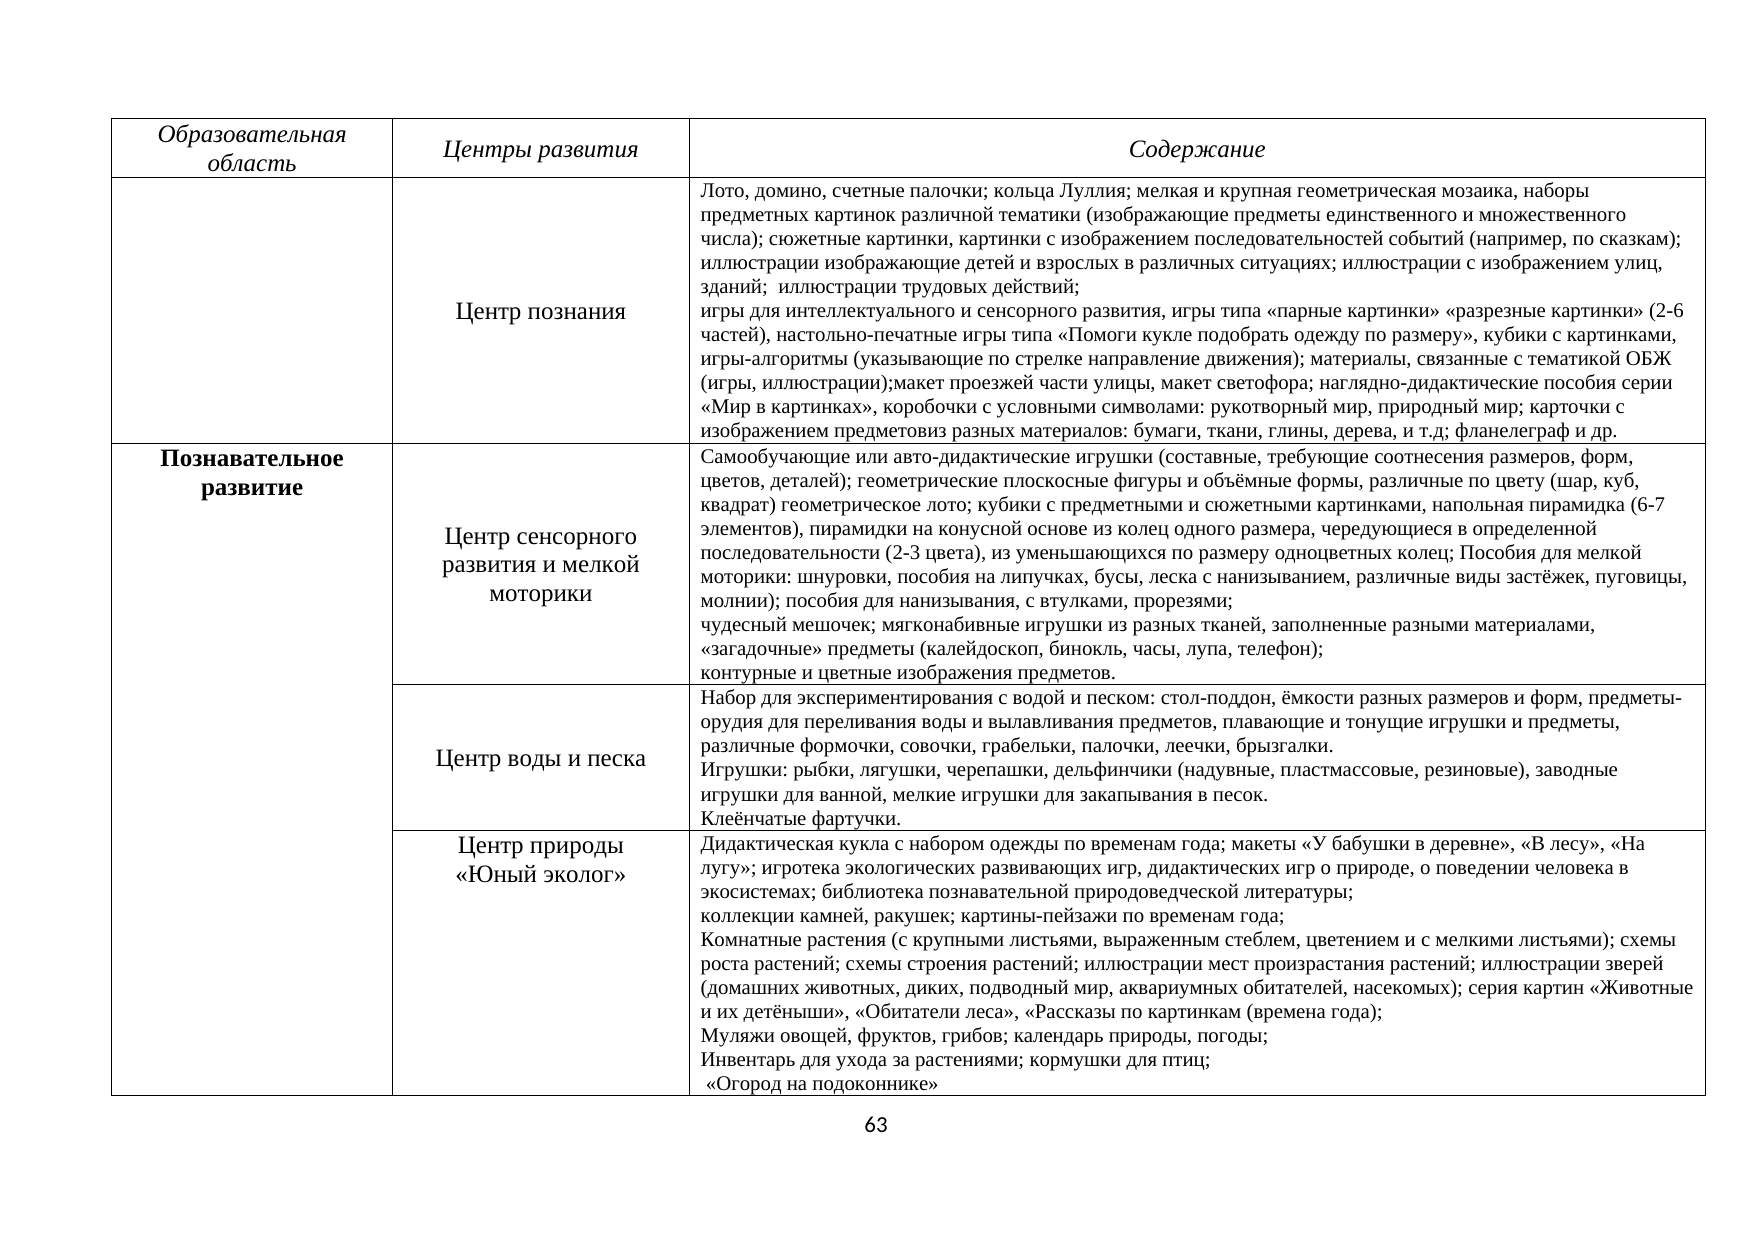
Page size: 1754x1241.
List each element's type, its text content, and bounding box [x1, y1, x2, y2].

table_cell Набор для экспериментирования с водой и песком: стол-поддон, ёмкости разных размеров и форм, предметы-орудия для переливания воды и вылавливания предметов, плавающие и тонущие игрушки и предметы, различные формочки, совочки, грабельки, палочки, леечки, брызгалки. Игрушки: рыбки, лягушки, черепашки, дельфинчики (надувные, пластмассовые, резиновые), заводные игрушки для ванной, мелкие игрушки для закапывания в песок. Клеёнчатые фартучки. [690, 685, 1705, 829]
table_cell Самообучающие или авто-дидактические игрушки (составные, требующие соотнесения размеров, форм, цветов, деталей); геометрические плоскосные фигуры и объёмные формы, различные по цвету (шар, куб, квадрат) геометрическое лото; кубики с предметными и сюжетными картинками, напольная пирамидка (6-7 элементов), пирамидки на конусной основе из колец одного размера, чередующиеся в определенной последовательности (2-3 цвета), из уменьшающихся по размеру одноцветных колец; Пособия для мелкой моторики: шнуровки, пособия на липучках, бусы, леска с нанизыванием, различные виды застёжек, пуговицы, молнии); пособия для нанизывания, с втулками, прорезями; чудесный мешочек; мягконабивные игрушки из разных тканей, заполненные разными материалами, «загадочные» предметы (калейдоскоп, бинокль, часы, лупа, телефон); контурные и цветные изображения предметов. [690, 444, 1705, 684]
table_cell Лото, домино, счетные палочки; кольца Луллия; мелкая и крупная геометрическая мозаика, наборы предметных картинок различной тематики (изображающие предметы единственного и множественного числа); сюжетные картинки, картинки с изображением последовательностей событий (например, по сказкам); иллюстрации изображающие детей и взрослых в различных ситуациях; иллюстрации с изображением улиц, зданий; иллюстрации трудовых действий; игры для интеллектуального и сенсорного развития, игры типа «парные картинки» «разрезные картинки» (2-6 частей), настольно-печатные игры типа «Помоги кукле подобрать одежду по размеру», кубики с картинками, игры-алгоритмы (указывающие по стрелке направление движения); материалы, связанные с тематикой ОБЖ (игры, иллюстрации);макет проезжей части улицы, макет светофора; наглядно-дидактические пособия серии «Мир в картинках», коробочки с условными символами: рукотворный мир, природный мир; карточки с изображением предметовиз разных материалов: бумаги, ткани, глины, дерева, и т.д; фланелеграф и др. [690, 178, 1705, 442]
table_header Образовательная область [112, 119, 392, 177]
table_cell Центр сенсорного развития и мелкой моторики [393, 444, 689, 684]
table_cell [393, 831, 689, 1095]
table_cell [112, 178, 392, 442]
table_cell Познавательное развитие [112, 444, 392, 1095]
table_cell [690, 831, 1705, 1095]
table_header Содержание [690, 119, 1705, 177]
table_cell Центр воды и песка [393, 685, 689, 829]
table_cell Центр познания [393, 178, 689, 442]
table_header Центры развития [393, 119, 689, 177]
